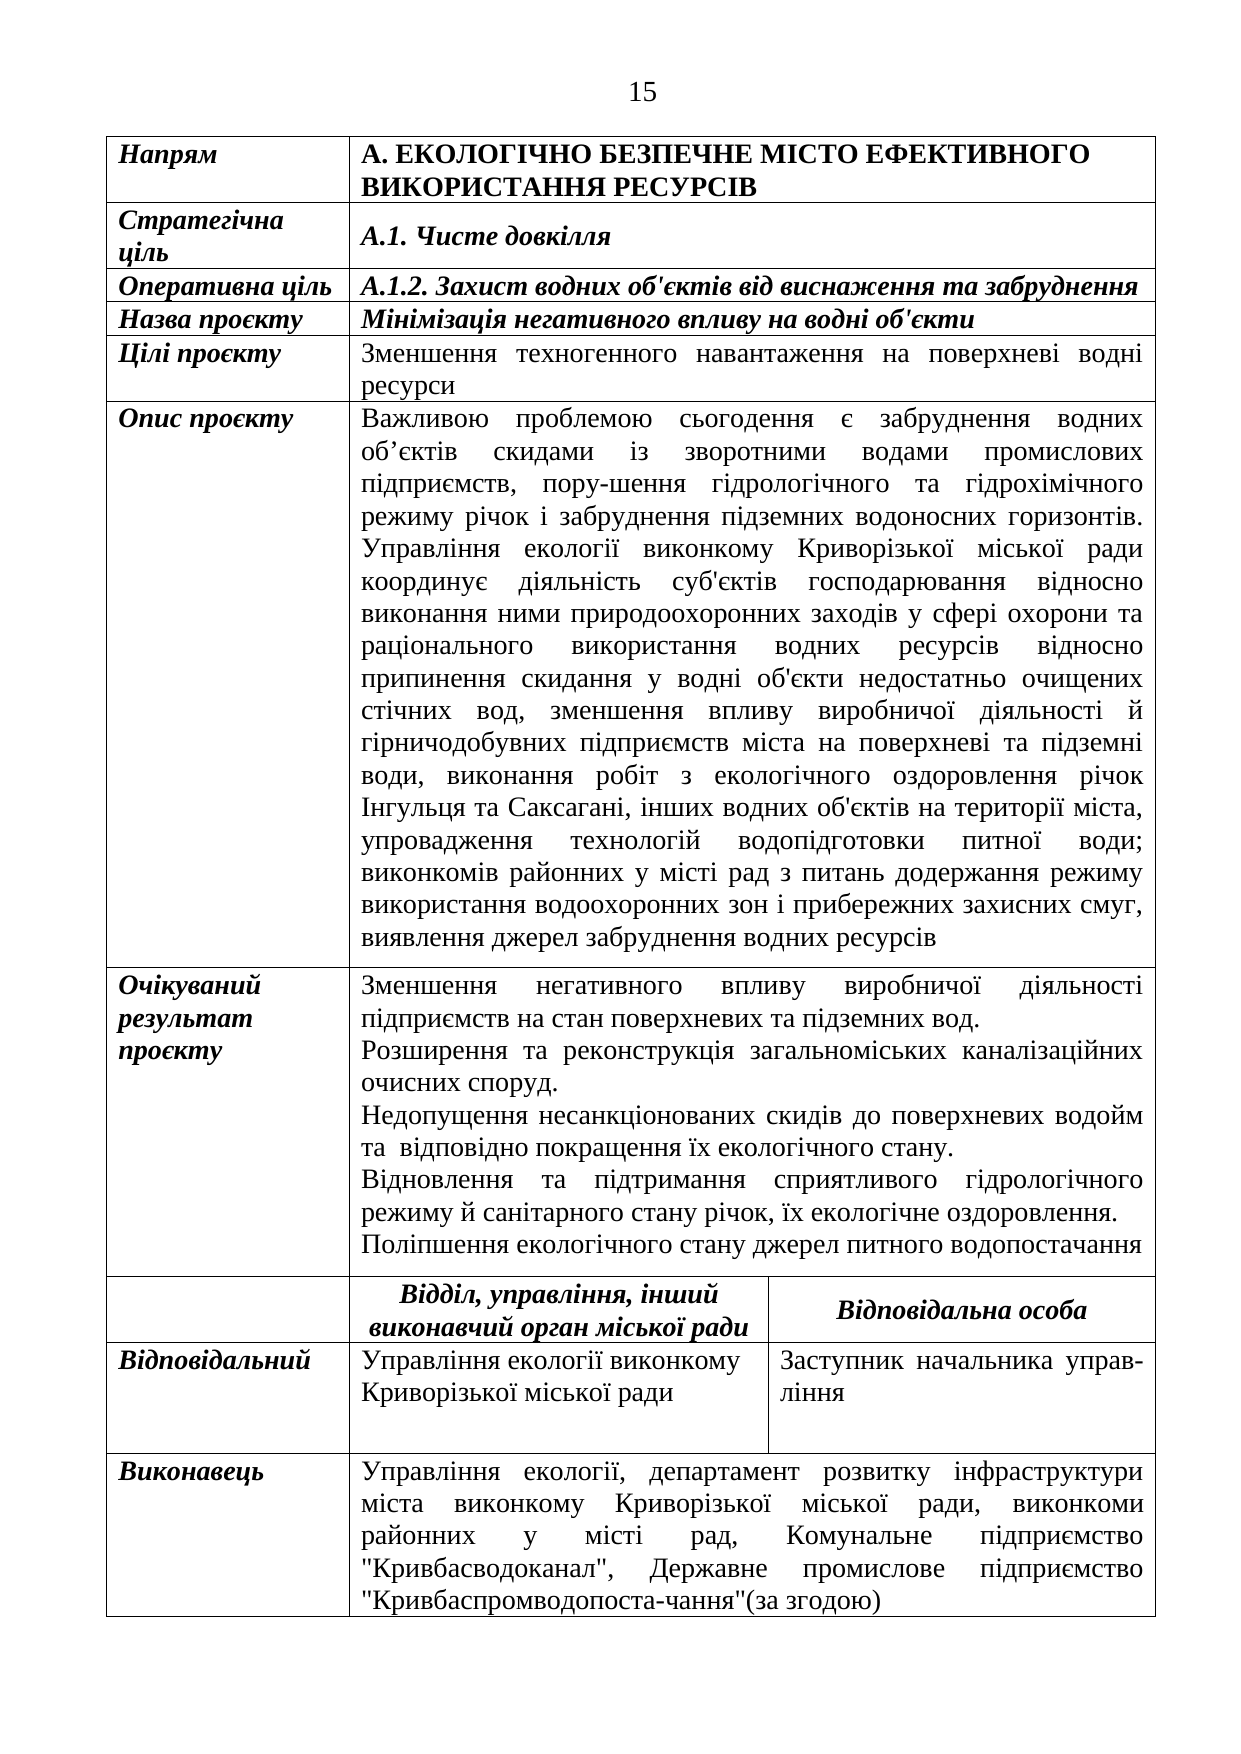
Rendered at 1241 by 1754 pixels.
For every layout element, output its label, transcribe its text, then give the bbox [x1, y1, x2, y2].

table_cell А.1.2. Захист водних об'єктів від виснаження та забруднення [350, 269, 1155, 301]
table_cell Цілі проєкту [107, 336, 349, 401]
table_cell Важливою проблемою сьогодення є забруднення водних об’єктів скидами із зворотними водами промислових підприємств, пору-шення гідрологічного та гідрохімічного режиму річок і забруднення підземних водоносних горизонтів. Управління екології виконкому Криворізької міської ради координує діяльність суб'єктів господарювання відносно виконання ними природоохоронних заходів у сфері охорони та раціонального використання водних ресурсів відносно припинення скидання у водні об'єкти недостатньо очищених стічних вод, зменшення впливу виробничої діяльності й гірничодобувних підприємств міста на поверхневі та підземні води, виконання робіт з екологічного оздоровлення річок Інгульця та Саксагані, інших водних об'єктів на території міста, упровадження технологій водопідготовки питної води; виконкомів районних у місті рад з питань додержання режиму використання водоохоронних зон і прибережних захисних смуг, виявлення джерел забруднення водних ресурсів [350, 402, 1155, 967]
table_cell Виконавець [107, 1454, 349, 1616]
table_cell Опис проєкту [107, 402, 349, 967]
table_cell Управління екології виконкому Криворізької міської ради [350, 1343, 768, 1453]
table_header Напрям [107, 137, 349, 202]
table_cell Заступник начальника управ-ління [769, 1343, 1155, 1453]
table_header а. еКОЛОГІЧНО БЕЗПЕЧНЕ МІСТО ЕФЕКТИВНОГО ВИКОРИСТАННЯ РЕСУРСІВ [350, 137, 1155, 202]
table_cell Відповідальний [107, 1343, 349, 1453]
table_cell Зменшення негативного впливу виробничої діяльності підприємств на стан поверхневих та підземних вод. Розширення та реконструкція загальноміських каналізаційних очисних споруд. Недопущення несанкціонованих скидів до поверхневих водойм та відповідно покращення їх екологічного стану. Відновлення та підтримання сприятливого гідрологічного режиму й санітарного стану річок, їх екологічне оздоровлення. Поліпшення екологічного стану джерел питного водопостачання [350, 968, 1155, 1276]
table_cell Очікуваний результат проєкту [107, 968, 349, 1276]
table_cell Стратегічна ціль [107, 203, 349, 268]
table_cell А.1. Чисте довкілля [350, 203, 1155, 268]
table_cell Мінімізація негативного впливу на водні об'єкти [350, 302, 1155, 335]
table_cell Зменшення техногенного навантаження на поверхневі водні ресурси [350, 336, 1155, 401]
table_cell Управління екології, департамент розвитку інфраструктури міста виконкому Криворізької міської ради, виконкоми районних у місті рад, Комунальне підприємство "Кривбасводоканал", Державне промислове підприємство "Кривбаспромводопоста-чання"(за згодою) [350, 1454, 1155, 1616]
table_cell Відділ, управління, інший виконавчий орган міської ради [350, 1277, 768, 1342]
table_cell Оперативна ціль [107, 269, 349, 301]
table_cell Назва проєкту [107, 302, 349, 335]
table_cell Відповідальна особа [769, 1277, 1155, 1342]
table_cell [107, 1277, 349, 1342]
